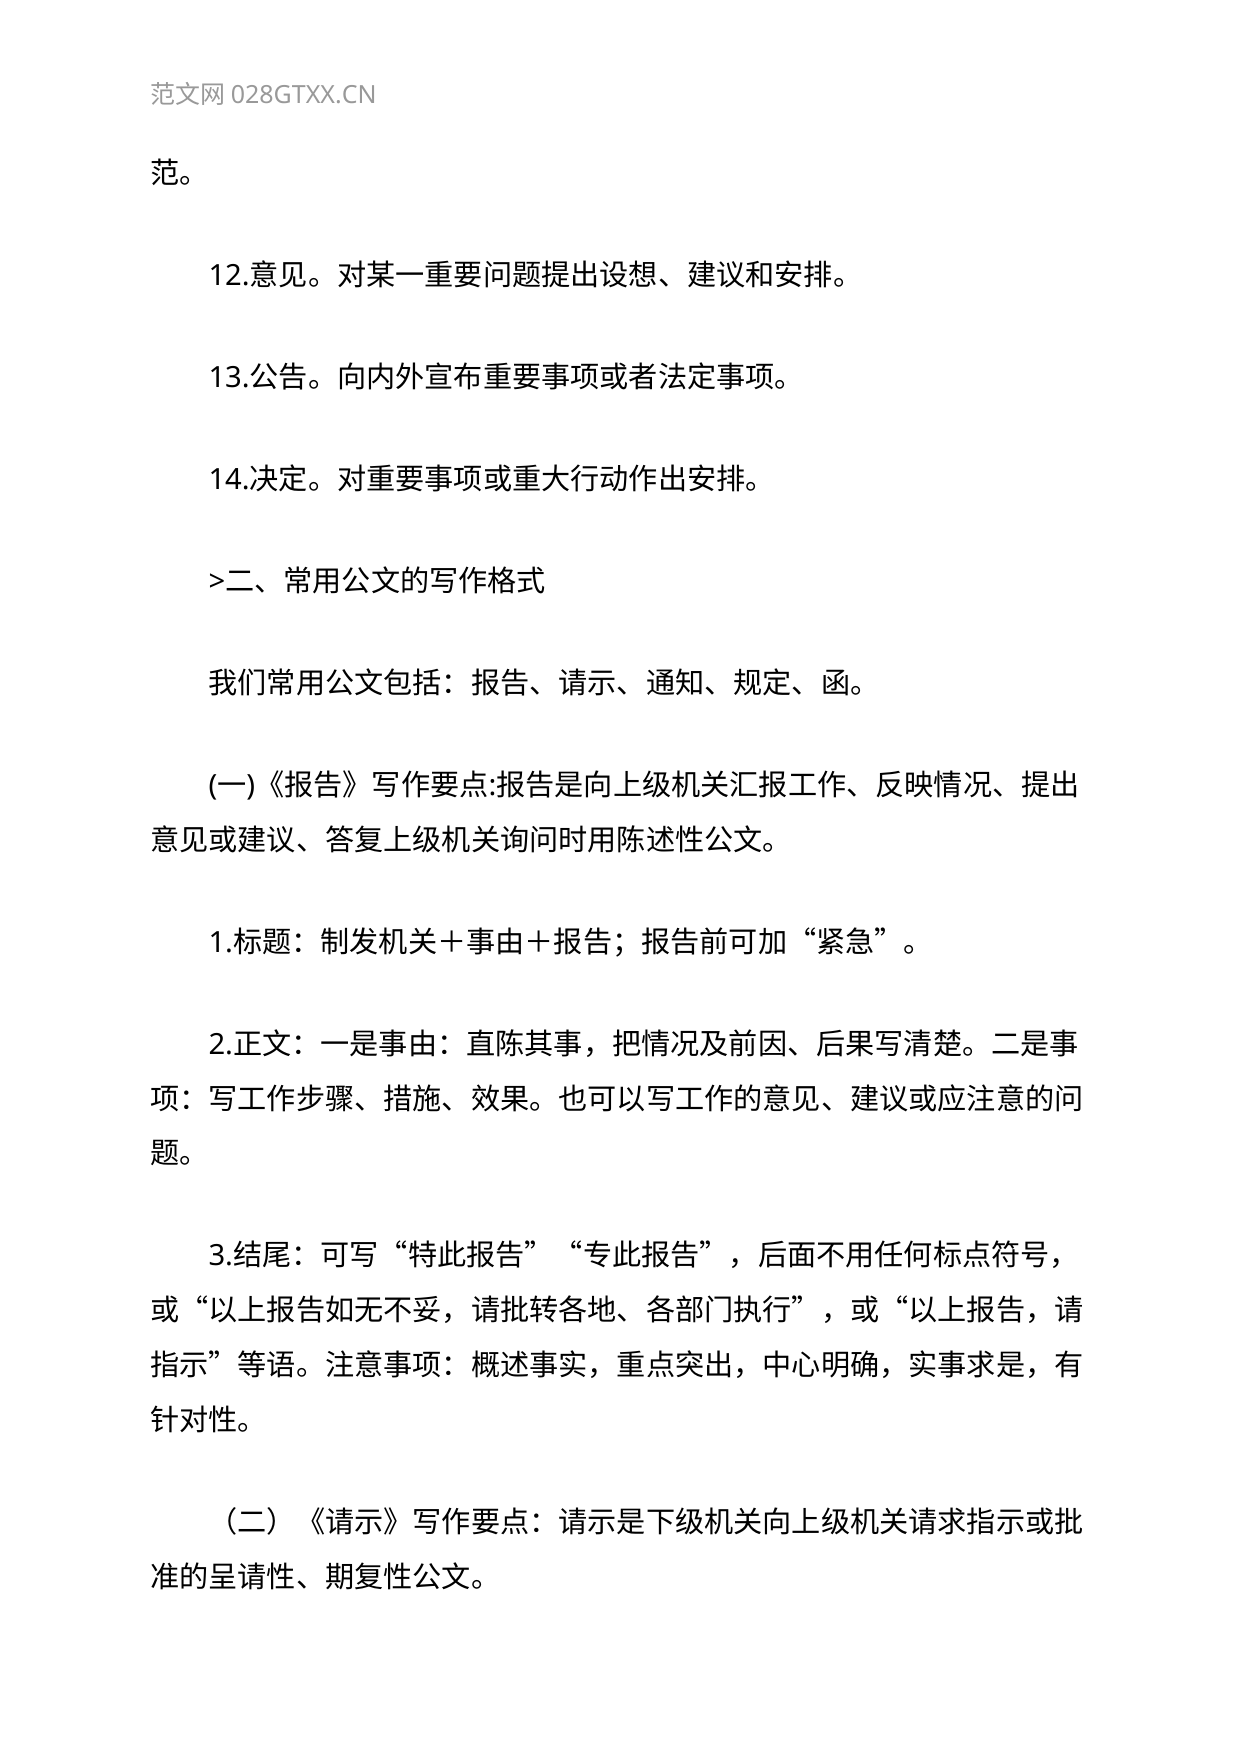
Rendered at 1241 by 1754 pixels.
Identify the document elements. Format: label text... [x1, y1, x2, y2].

text 14.决定。对重要事项或重大行动作出安排。 [150, 456, 1090, 498]
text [150, 150, 1090, 192]
text （二）《请示》写作要点：请示是下级机关向上级机关请求指示或批准的呈请性、期复性公文。 [150, 1498, 1090, 1596]
text 2.正文：一是事由：直陈其事，把情况及前因、后果写清楚。二是事项：写工作步骤、措施、效果。也可以写工作的意见、建议或应注意的问题。 [150, 1020, 1090, 1172]
text >二、常用公文的写作格式 [150, 558, 1090, 600]
text 1.标题：制发机关＋事由＋报告；报告前可加“紧急”。 [150, 918, 1090, 961]
text 我们常用公文包括：报告、请示、通知、规定、函。 [150, 660, 1090, 702]
text 3.结尾：可写“特此报告”“专此报告”，后面不用任何标点符号，或“以上报告如无不妥，请批转各地、各部门执行”，或“以上报告，请指示”等语。注意事项：概述事实，重点突出，中心明确，实事求是，有针对性。 [150, 1232, 1090, 1439]
text 12.意见。对某一重要问题提出设想、建议和安排。 [150, 252, 1090, 294]
text (一)《报告》写作要点:报告是向上级机关汇报工作、反映情况、提出意见或建议、答复上级机关询问时用陈述性公文。 [150, 761, 1090, 859]
text 13.公告。向内外宣布重要事项或者法定事项。 [150, 354, 1090, 396]
